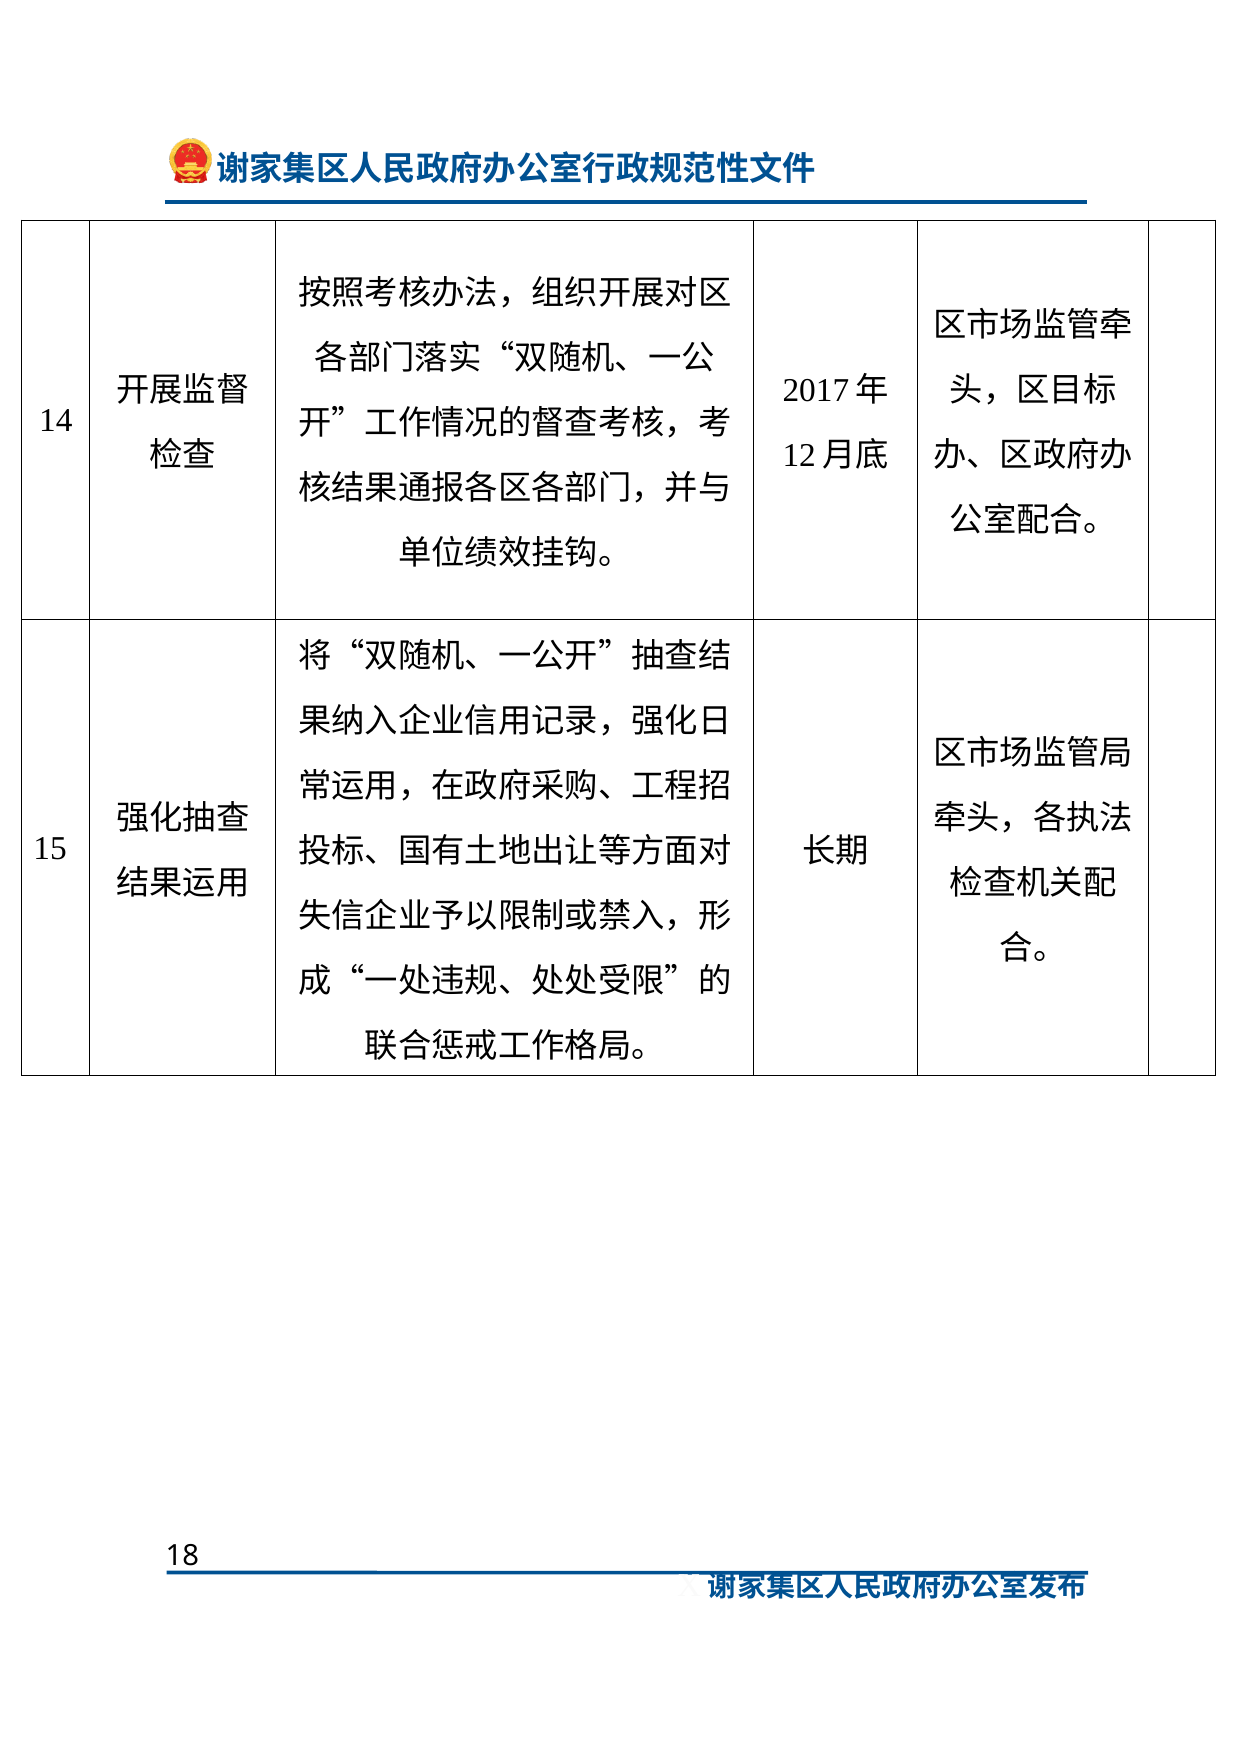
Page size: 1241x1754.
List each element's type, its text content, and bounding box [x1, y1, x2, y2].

picture [165, 136, 216, 187]
table_cell [1149, 620, 1215, 1075]
table_cell [1149, 221, 1215, 619]
table_cell 14 [22, 221, 89, 619]
table_cell 15 [22, 620, 89, 1075]
table_cell 区市场监管牵头，区目标办、区政府办公室配合。 [918, 221, 1148, 619]
table_cell 长期 [754, 620, 917, 1075]
table_cell 2017年12月底 [754, 221, 917, 619]
table_cell 开展监督检查 [90, 221, 275, 619]
table_cell 区市场监管局牵头，各执法检查机关配合。 [918, 620, 1148, 1075]
table_cell 强化抽查结果运用 [90, 620, 275, 1075]
table_cell 按照考核办法，组织开展对区各部门落实“双随机、一公开”工作情况的督查考核，考核结果通报各区各部门，并与单位绩效挂钩。 [276, 221, 753, 619]
table_cell 将“双随机、一公开”抽查结果纳入企业信用记录，强化日常运用，在政府采购、工程招投标、国有土地出让等方面对失信企业予以限制或禁入，形成“一处违规、处处受限”的联合惩戒工作格局。 [276, 620, 753, 1075]
